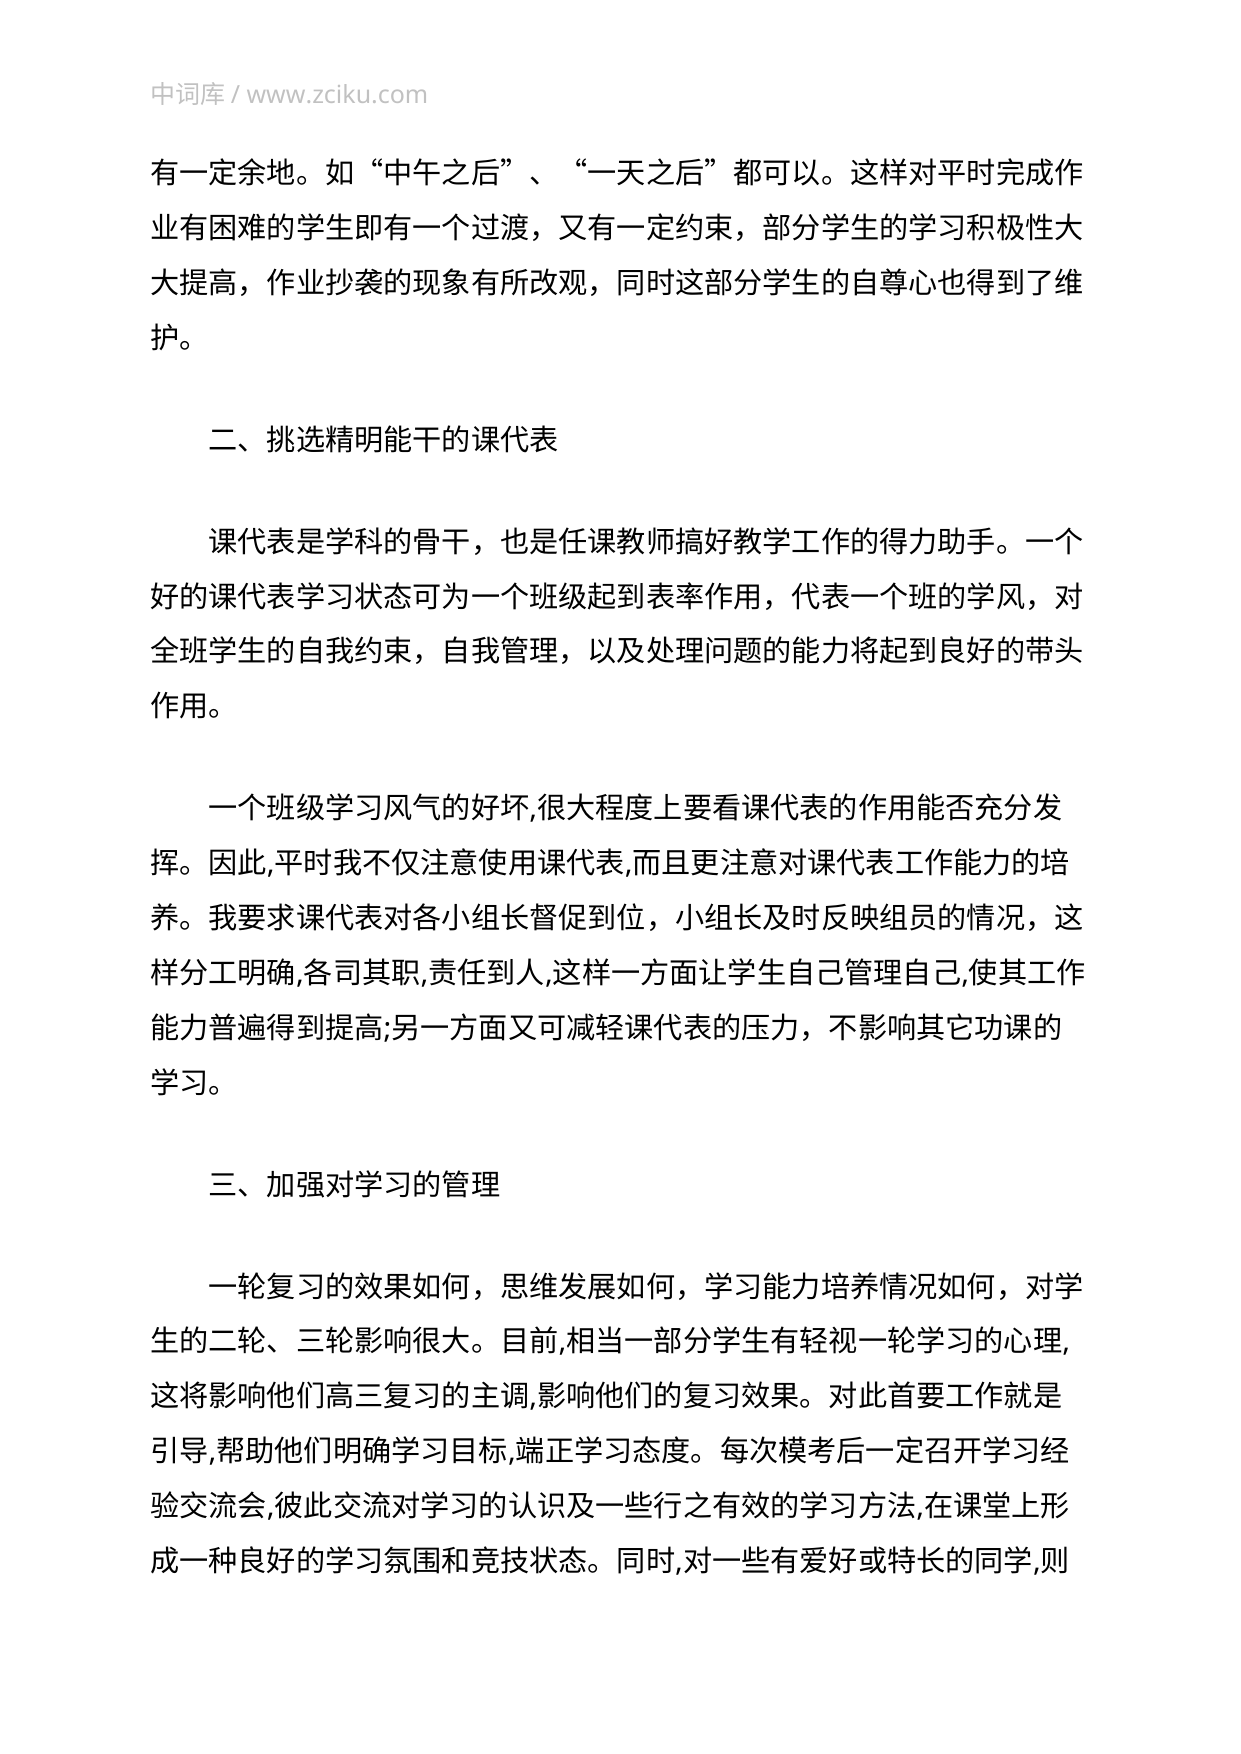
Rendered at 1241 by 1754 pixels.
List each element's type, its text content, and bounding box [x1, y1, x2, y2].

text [150, 150, 1090, 357]
text 一个班级学习风气的好坏,很大程度上要看课代表的作用能否充分发挥。因此,平时我不仅注意使用课代表,而且更注意对课代表工作能力的培养。我要求课代表对各小组长督促到位，小组长及时反映组员的情况，这样分工明确,各司其职,责任到人,这样一方面让学生自己管理自己,使其工作能力普遍得到提高;另一方面又可减轻课代表的压力，不影响其它功课的学习。 [150, 785, 1090, 1102]
text 二、挑选精明能干的课代表 [150, 416, 1090, 459]
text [150, 1263, 1090, 1580]
text 课代表是学科的骨干，也是任课教师搞好教学工作的得力助手。一个好的课代表学习状态可为一个班级起到表率作用，代表一个班的学风，对全班学生的自我约束，自我管理，以及处理问题的能力将起到良好的带头作用。 [150, 518, 1090, 725]
text 三、加强对学习的管理 [150, 1161, 1090, 1204]
